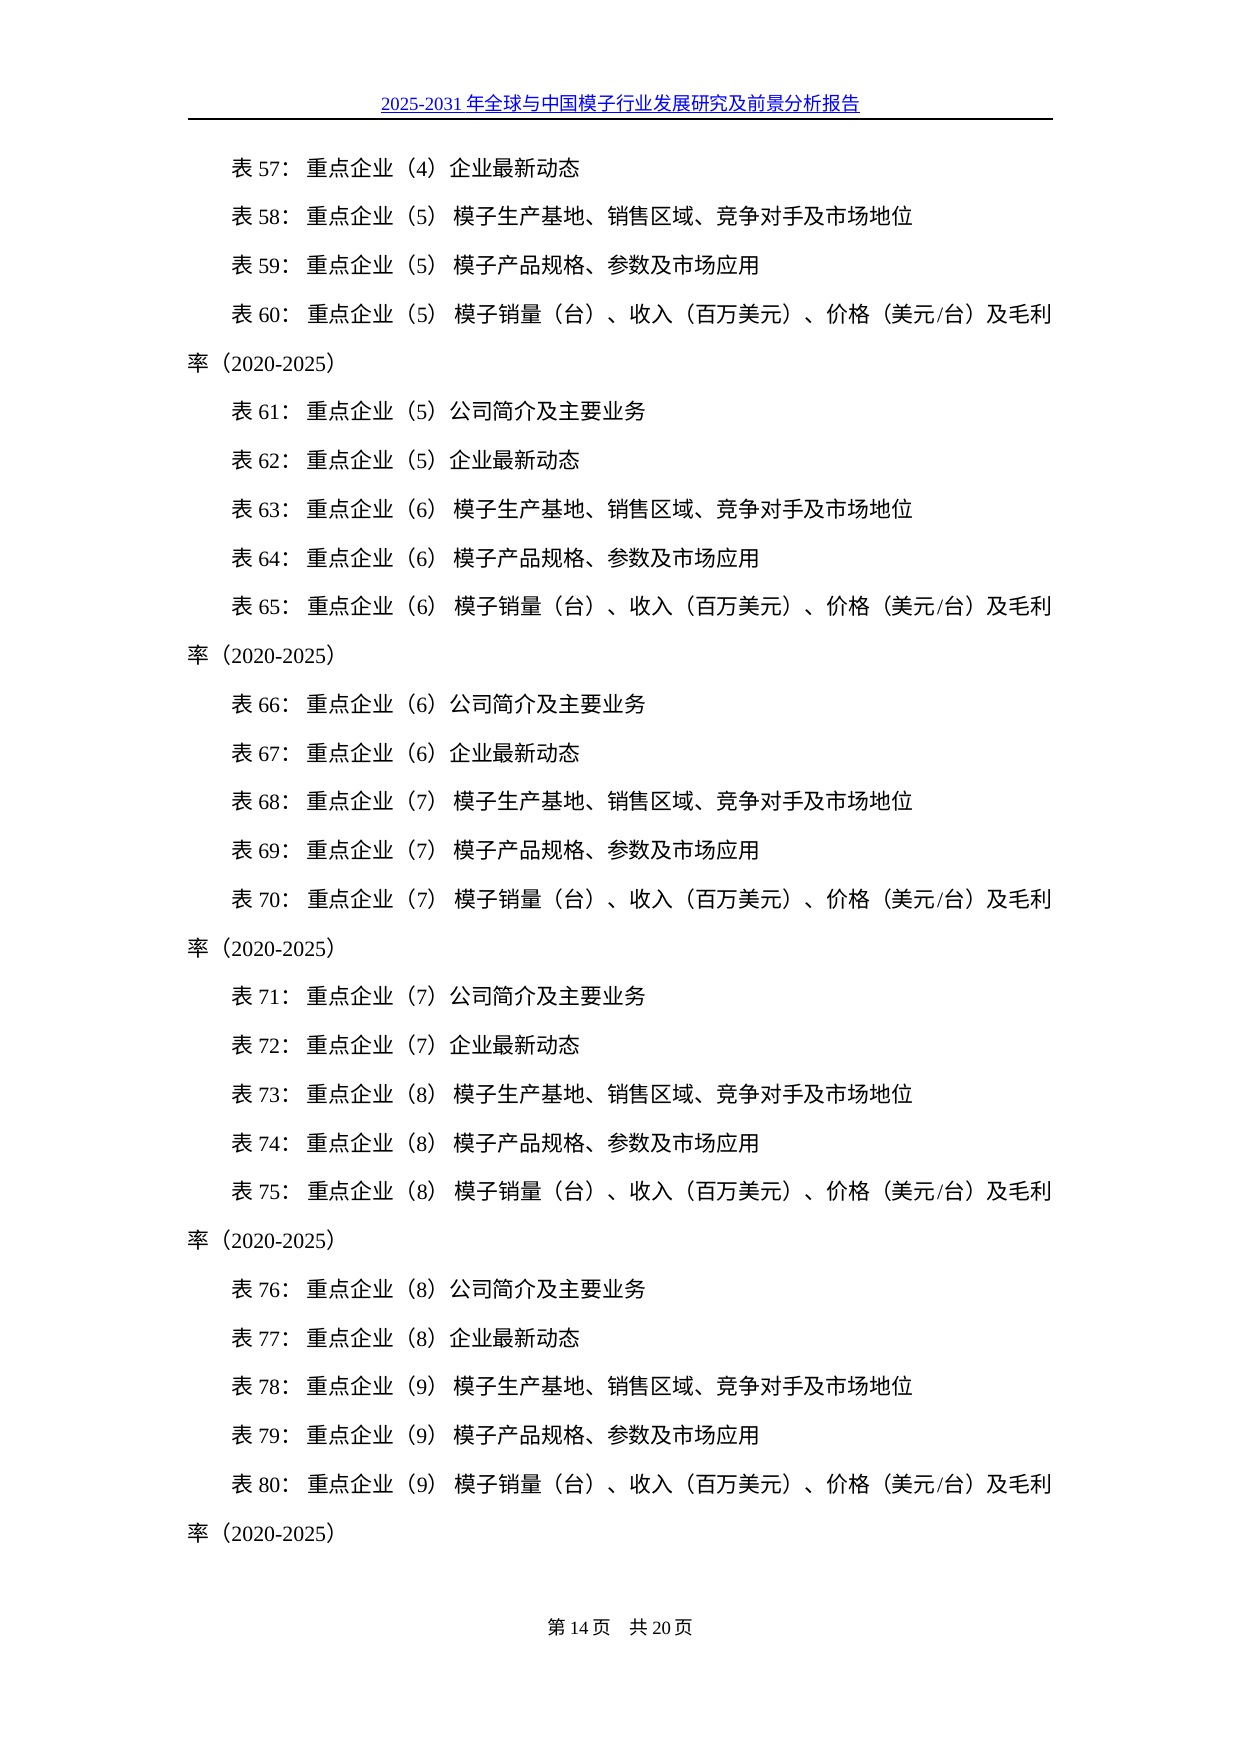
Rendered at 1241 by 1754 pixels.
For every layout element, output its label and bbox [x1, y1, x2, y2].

text [187, 150, 1053, 1548]
